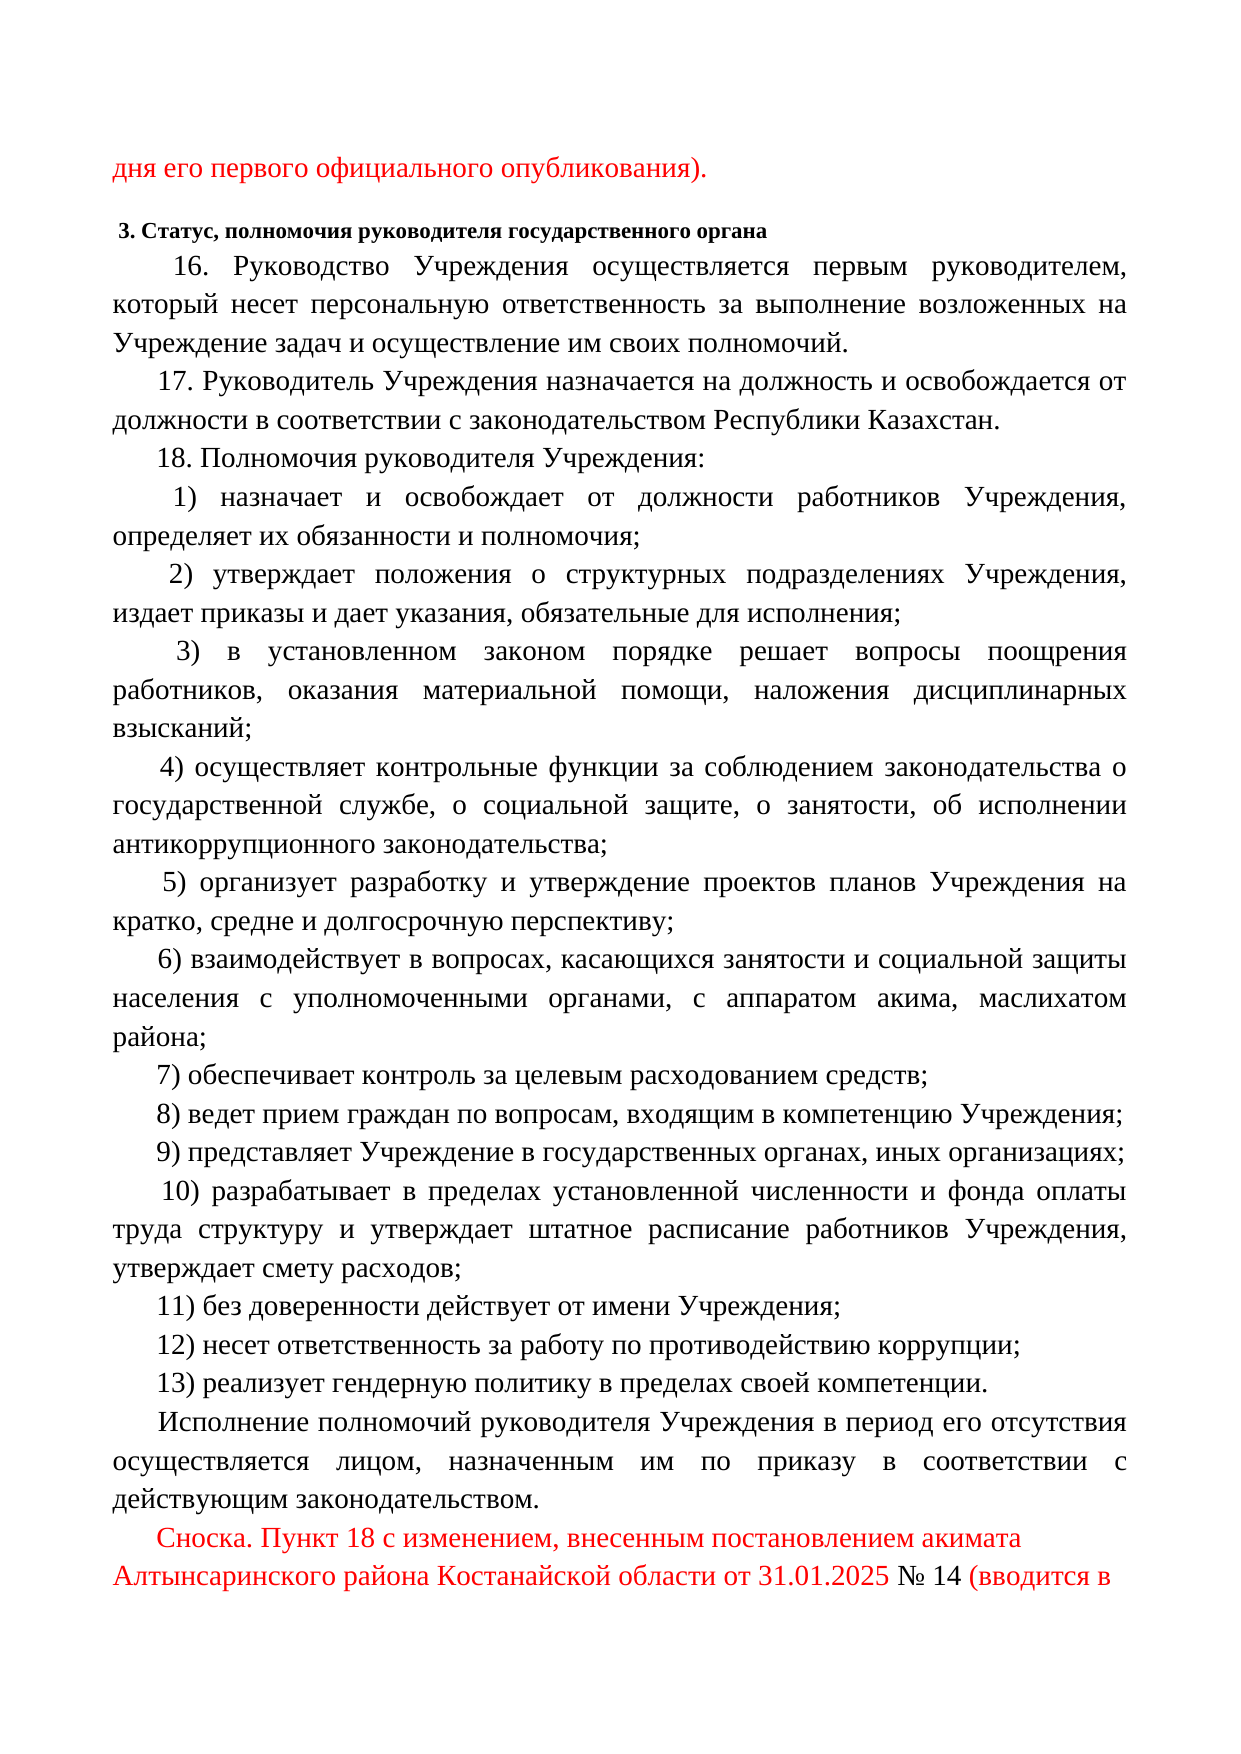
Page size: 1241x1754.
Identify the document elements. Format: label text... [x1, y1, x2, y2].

text 17. Руководитель Учреждения назначается на должность и освобождается от должности в соответствии с законодательством Республики Казахстан. [112, 363, 1128, 436]
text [112, 1520, 1128, 1592]
text 12) несет ответственность за работу по противодействию коррупции; [112, 1327, 1128, 1361]
text 8) ведет прием граждан по вопросам, входящим в компетенцию Учреждения; [112, 1096, 1128, 1129]
text 1) назначает и освобождает от должности работников Учреждения, определяет их обязанности и полномочия; [112, 479, 1128, 551]
text 3) в установленном законом порядке решает вопросы поощрения работников, оказания материальной помощи, наложения дисциплинарных взысканий; [112, 633, 1128, 744]
text 6) взаимодействует в вопросах, касающихся занятости и социальной защиты населения с уполномоченными органами, с аппаратом акима, маслихатом района; [112, 942, 1128, 1052]
text 2) утверждает положения о структурных подразделениях Учреждения, издает приказы и дает указания, обязательные для исполнения; [112, 556, 1128, 628]
text 4) осуществляет контрольные функции за соблюдением законодательства о государственной службе, о социальной защите, о занятости, об исполнении антикоррупционного законодательства; [112, 749, 1128, 859]
text 18. Полномочия руководителя Учреждения: [112, 441, 1128, 474]
text 9) представляет Учреждение в государственных органах, иных организациях; [112, 1134, 1128, 1168]
text Исполнение полномочий руководителя Учреждения в период его отсутствия осуществляется лицом, назначенным им по приказу в соответствии с действующим законодательством. [112, 1404, 1128, 1515]
text 16. Руководство Учреждения осуществляется первым руководителем, который несет персональную ответственность за выполнение возложенных на Учреждение задач и осуществление им своих полномочий. [112, 248, 1128, 358]
text 7) обеспечивает контроль за целевым расходованием средств; [112, 1057, 1128, 1091]
text 10) разрабатывает в пределах установленной численности и фонда оплаты труда структуру и утверждает штатное расписание работников Учреждения, утверждает смету расходов; [112, 1173, 1128, 1283]
text 11) без доверенности действует от имени Учреждения; [112, 1288, 1128, 1322]
text 5) организует разработку и утверждение проектов планов Учреждения на кратко, средне и долгосрочную перспективу; [112, 864, 1128, 937]
text 13) реализует гендерную политику в пределах своей компетенции. [112, 1366, 1128, 1399]
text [112, 150, 1128, 214]
text 3. Статус, полномочия руководителя государственного органа [112, 218, 1128, 244]
